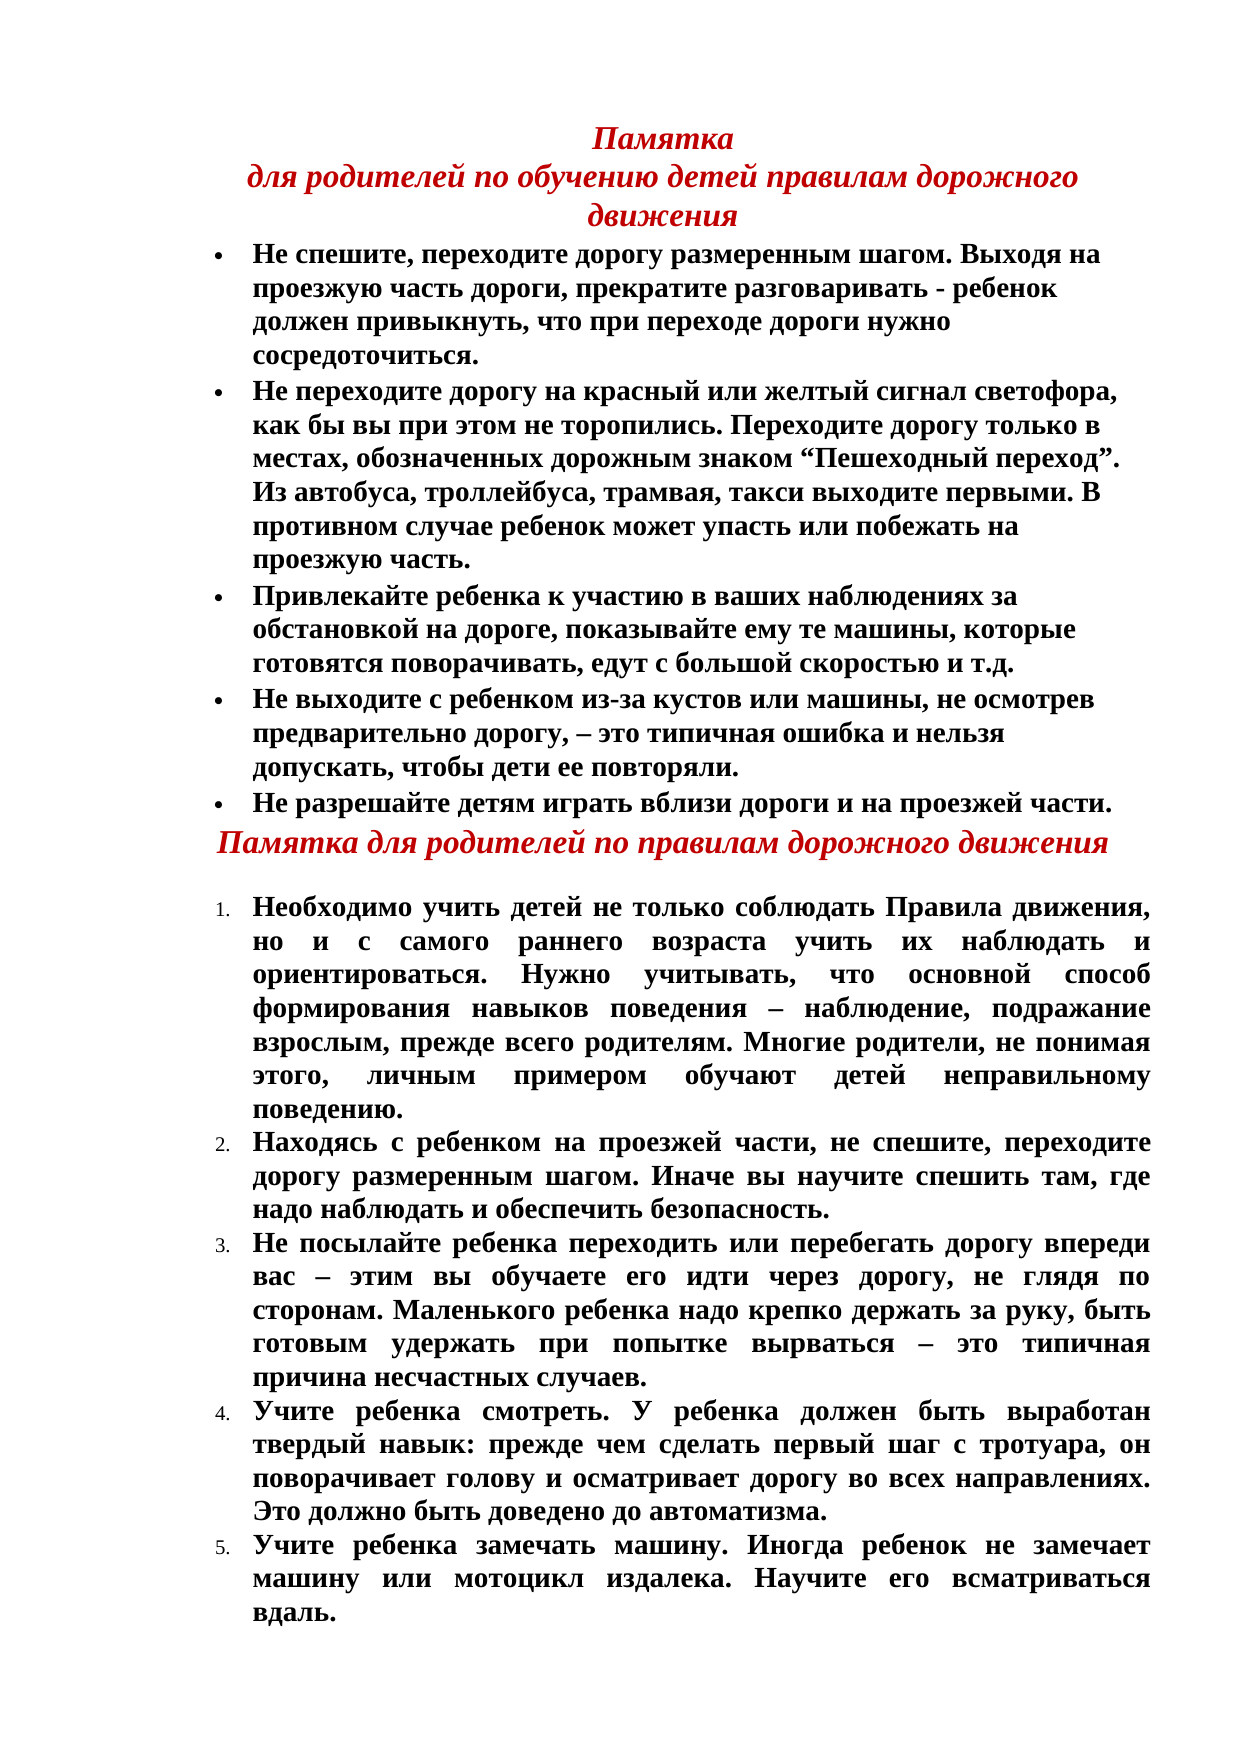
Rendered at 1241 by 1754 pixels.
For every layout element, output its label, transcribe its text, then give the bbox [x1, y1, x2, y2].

text Памятка [177, 118, 1152, 156]
text Памятка для родителей по правилам дорожного движения [177, 822, 1152, 860]
list Не посылайте ребенка переходить или перебегать дорогу впереди вас – этим вы обучаете его идти через дорогу, не глядя по сторонам. Маленького ребенка надо крепко держать за руку, быть готовым удержать при попытке вырваться – это типичная причина несчастных случаев. [215, 1225, 1152, 1393]
list Учите ребенка смотреть. У ребенка должен быть выработан твердый навык: прежде чем сделать первый шаг с тротуара, он поворачивает голову и осматривает дорогу во всех направлениях. Это должно быть доведено до автоматизма. [215, 1393, 1152, 1527]
list Привлекайте ребенка к участию в ваших наблюдениях за обстановкой на дороге, показывайте ему те машины, которые готовятся поворачивать, едут с большой скоростью и т.д. [215, 578, 1152, 678]
list Не выходите с ребенком из-за кустов или машины, не осмотрев предварительно дорогу, – это типичная ошибка и нельзя допускать, чтобы дети ее повторяли. [215, 682, 1152, 782]
list Не разрешайте детям играть вблизи дороги и на проезжей части. [215, 785, 1152, 819]
text для родителей по обучению детей правилам дорожного движения [177, 156, 1152, 233]
list Не спешите, переходите дорогу размеренным шагом. Выходя на проезжую часть дороги, прекратите разговаривать - ребенок должен привыкнуть, что при переходе дороги нужно сосредоточиться. [215, 236, 1152, 370]
list Не переходите дорогу на красный или желтый сигнал светофора, как бы вы при этом не торопились. Переходите дорогу только в местах, обозначенных дорожным знаком “Пешеходный переход”. Из автобуса, троллейбуса, трамвая, такси выходите первыми. В противном случае ребенок может упасть или побежать на проезжую часть. [215, 373, 1152, 575]
list Находясь с ребенком на проезжей части, не спешите, переходите дорогу размеренным шагом. Иначе вы научите спешить там, где надо наблюдать и обеспечить безопасность. [215, 1124, 1152, 1225]
list Учите ребенка замечать машину. Иногда ребенок не замечает машину или мотоцикл издалека. Научите его всматриваться вдаль. [215, 1527, 1152, 1627]
list Необходимо учить детей не только соблюдать Правила движения, но и с самого раннего возраста учить их наблюдать и ориентироваться. Нужно учитывать, что основной способ формирования навыков поведения – наблюдение, подражание взрослым, прежде всего родителям. Многие родители, не понимая этого, личным примером обучают детей неправильному поведению. [215, 889, 1152, 1124]
